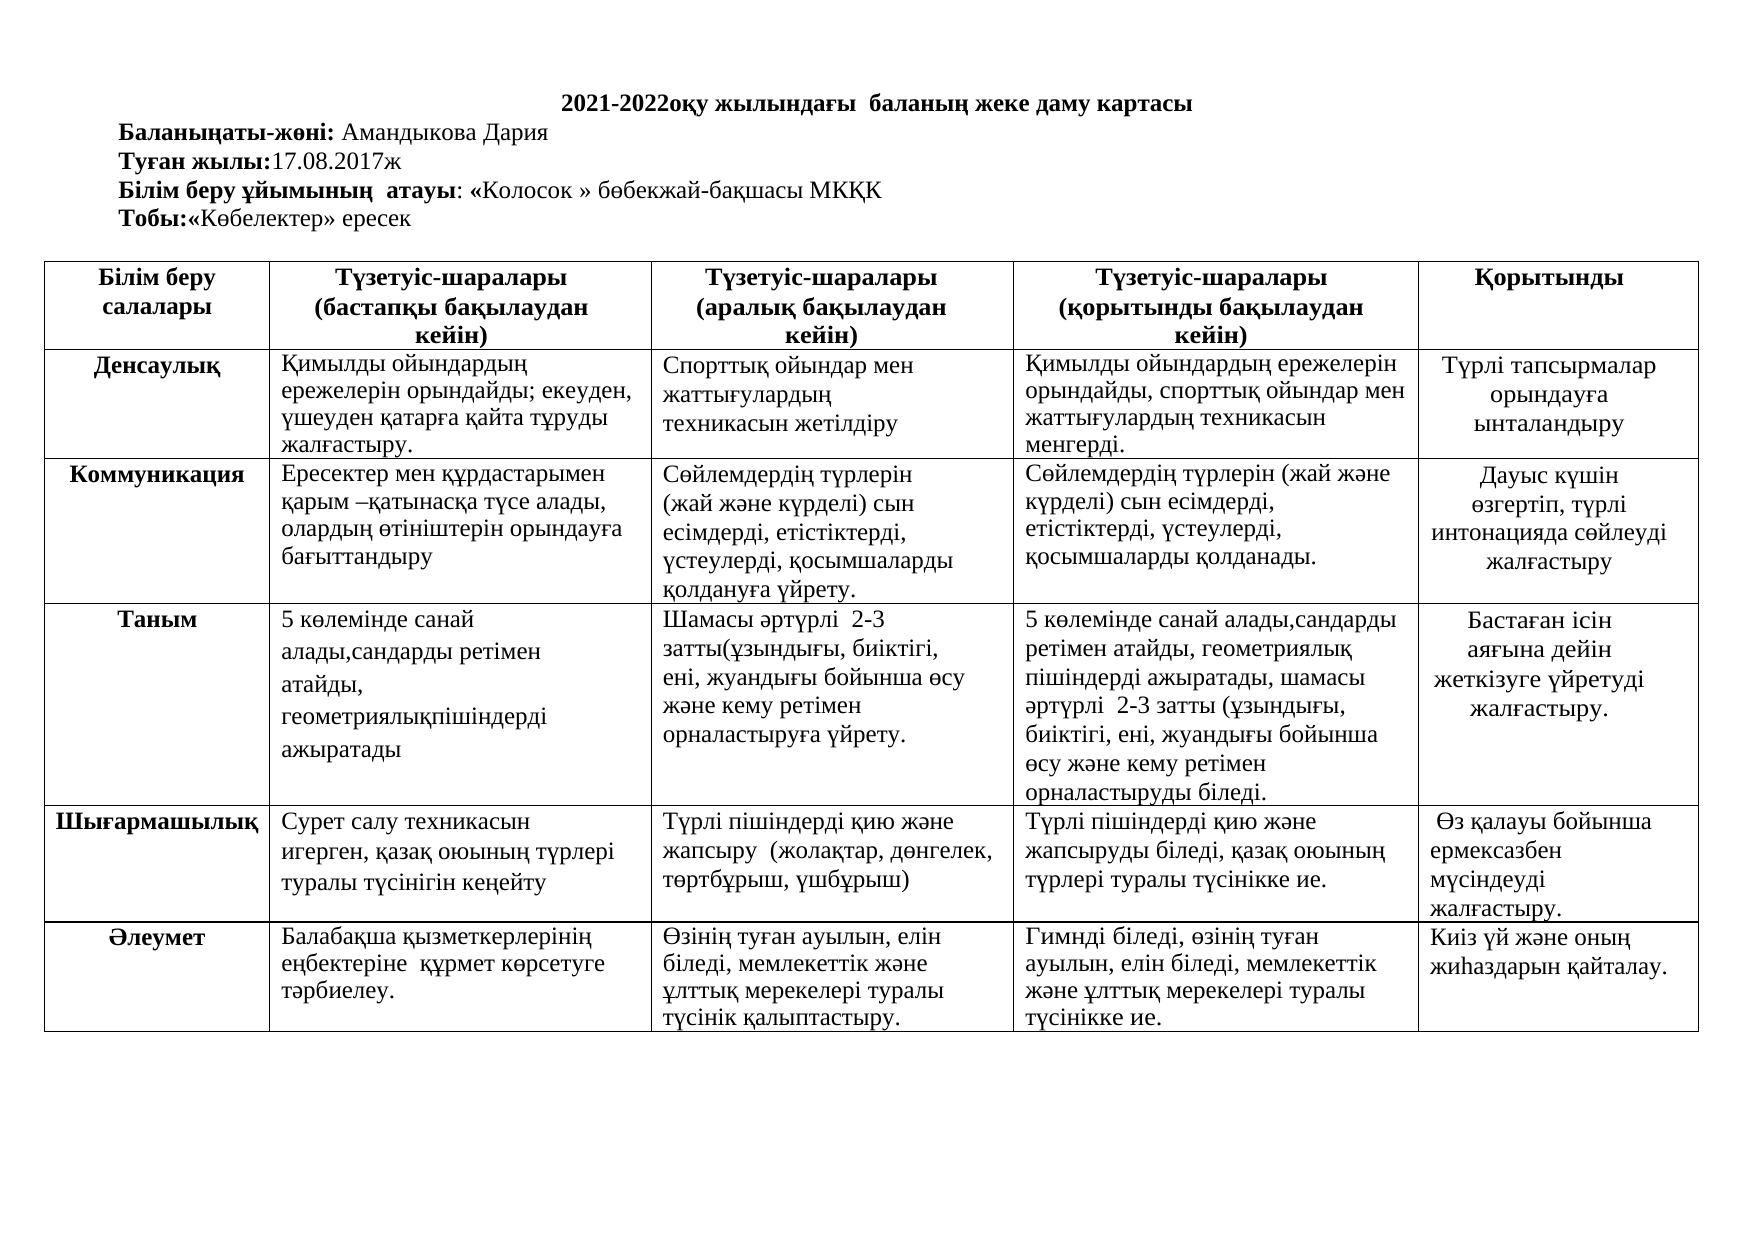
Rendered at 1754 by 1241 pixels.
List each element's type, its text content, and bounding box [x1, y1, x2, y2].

table_cell Өз қалауы бойынша ермексазбен мүсіндеуді жалғастыру. [1419, 806, 1698, 921]
text Білім беру ұйымының атауы: «Колосок » бөбекжай-бақшасы МКҚК [118, 175, 1636, 203]
table_cell Қимылды ойындардың ережелерін орындайды, спорттық ойындар мен жаттығулардың техникасын менгерді. [1014, 350, 1418, 458]
table_cell Түрлі тапсырмалар орындауға ынталандыру [1419, 350, 1698, 458]
table_cell Ересектер мен құрдастарымен қарым –қатынасқа түсе алады, олардың өтініштерін орындауға бағыттандыру [270, 459, 651, 603]
text Туған жылы:17.08.2017ж [118, 146, 1636, 175]
table_cell Бастаған ісін аяғына дейін жеткізуге үйретуді жалғастыру. [1419, 604, 1698, 805]
table_cell Түрлі пішіндерді қию және жапсыру (жолақтар, дөнгелек, төртбұрыш, үшбұрыш) [652, 806, 1013, 921]
table_cell Спорттық ойындар мен жаттығулардың техникасын жетілдіру [652, 350, 1013, 458]
table_cell Қимылды ойындардың ережелерін орындайды; екеуден, үшеуден қатарға қайта тұруды жалғастыру. [270, 350, 651, 458]
table_header Білім беру салалары [45, 262, 269, 349]
table_header Түзетуіс-шаралары (бастапқы бақылаудан кейін) [270, 262, 651, 349]
table_cell 5 көлемінде санай алады,сандарды ретімен атайды, геометриялықпішіндерді ажыратады [270, 604, 651, 805]
table_header Түзетуіс-шаралары (аралық бақылаудан кейін) [652, 262, 1013, 349]
table_header Қорытынды [1419, 262, 1698, 349]
table_cell Шамасы әртүрлі 2-3 затты(ұзындығы, биіктігі, ені, жуандығы бойынша өсу және кему ретімен орналастыруға үйрету. [652, 604, 1013, 805]
table_cell Гимнді біледі, өзінің туған ауылын, елін біледі, мемлекеттік және ұлттық мерекелері туралы түсінікке ие. [1014, 923, 1418, 1031]
table_cell Шығармашылық [45, 806, 269, 921]
table_cell Денсаулық [45, 350, 269, 458]
text 2021-2022оқу жылындағы баланың жеке даму картасы [118, 88, 1636, 117]
table_cell Коммуникация [45, 459, 269, 603]
table_cell Дауыс күшін өзгертіп, түрлі интонацияда сөйлеуді жалғастыру [1419, 459, 1698, 603]
table_cell Өзінің туған ауылын, елін біледі, мемлекеттік және ұлттық мерекелері туралы түсінік қалыптастыру. [652, 923, 1013, 1031]
table_cell Балабақша қызметкерлерінің еңбектеріне құрмет көрсетуге тәрбиелеу. [270, 923, 651, 1031]
table_cell Сөйлемдердің түрлерін (жай және күрделі) сын есімдерді, етістіктерді, үстеулерді, қосымшаларды қолданады. [1014, 459, 1418, 603]
table_cell Киіз үй және оның жиһаздарын қайталау. [1419, 923, 1698, 1031]
table_cell Сурет салу техникасын игерген, қазақ оюының түрлері туралы түсінігін кеңейту [270, 806, 651, 921]
text Баланыңаты-жөні: Амандыкова Дария [118, 117, 1636, 146]
table_cell Әлеумет [45, 923, 269, 1031]
table_cell Таным [45, 604, 269, 805]
table_header Түзетуіс-шаралары (қорытынды бақылаудан кейін) [1014, 262, 1418, 349]
table_cell Сөйлемдердің түрлерін (жай және күрделі) сын есімдерді, етістіктерді, үстеулерді, қосымшаларды қолдануға үйрету. [652, 459, 1013, 603]
text Тобы:«Көбелектер» ересек [118, 203, 1636, 232]
table_cell 5 көлемінде санай алады,сандарды ретімен атайды, геометриялық пішіндерді ажыратады, шамасы әртүрлі 2-3 затты (ұзындығы, биіктігі, ені, жуандығы бойынша өсу және кему ретімен орналастыруды біледі. [1014, 604, 1418, 805]
table_cell Түрлі пішіндерді қию және жапсыруды біледі, қазақ оюының түрлері туралы түсінікке ие. [1014, 806, 1418, 921]
